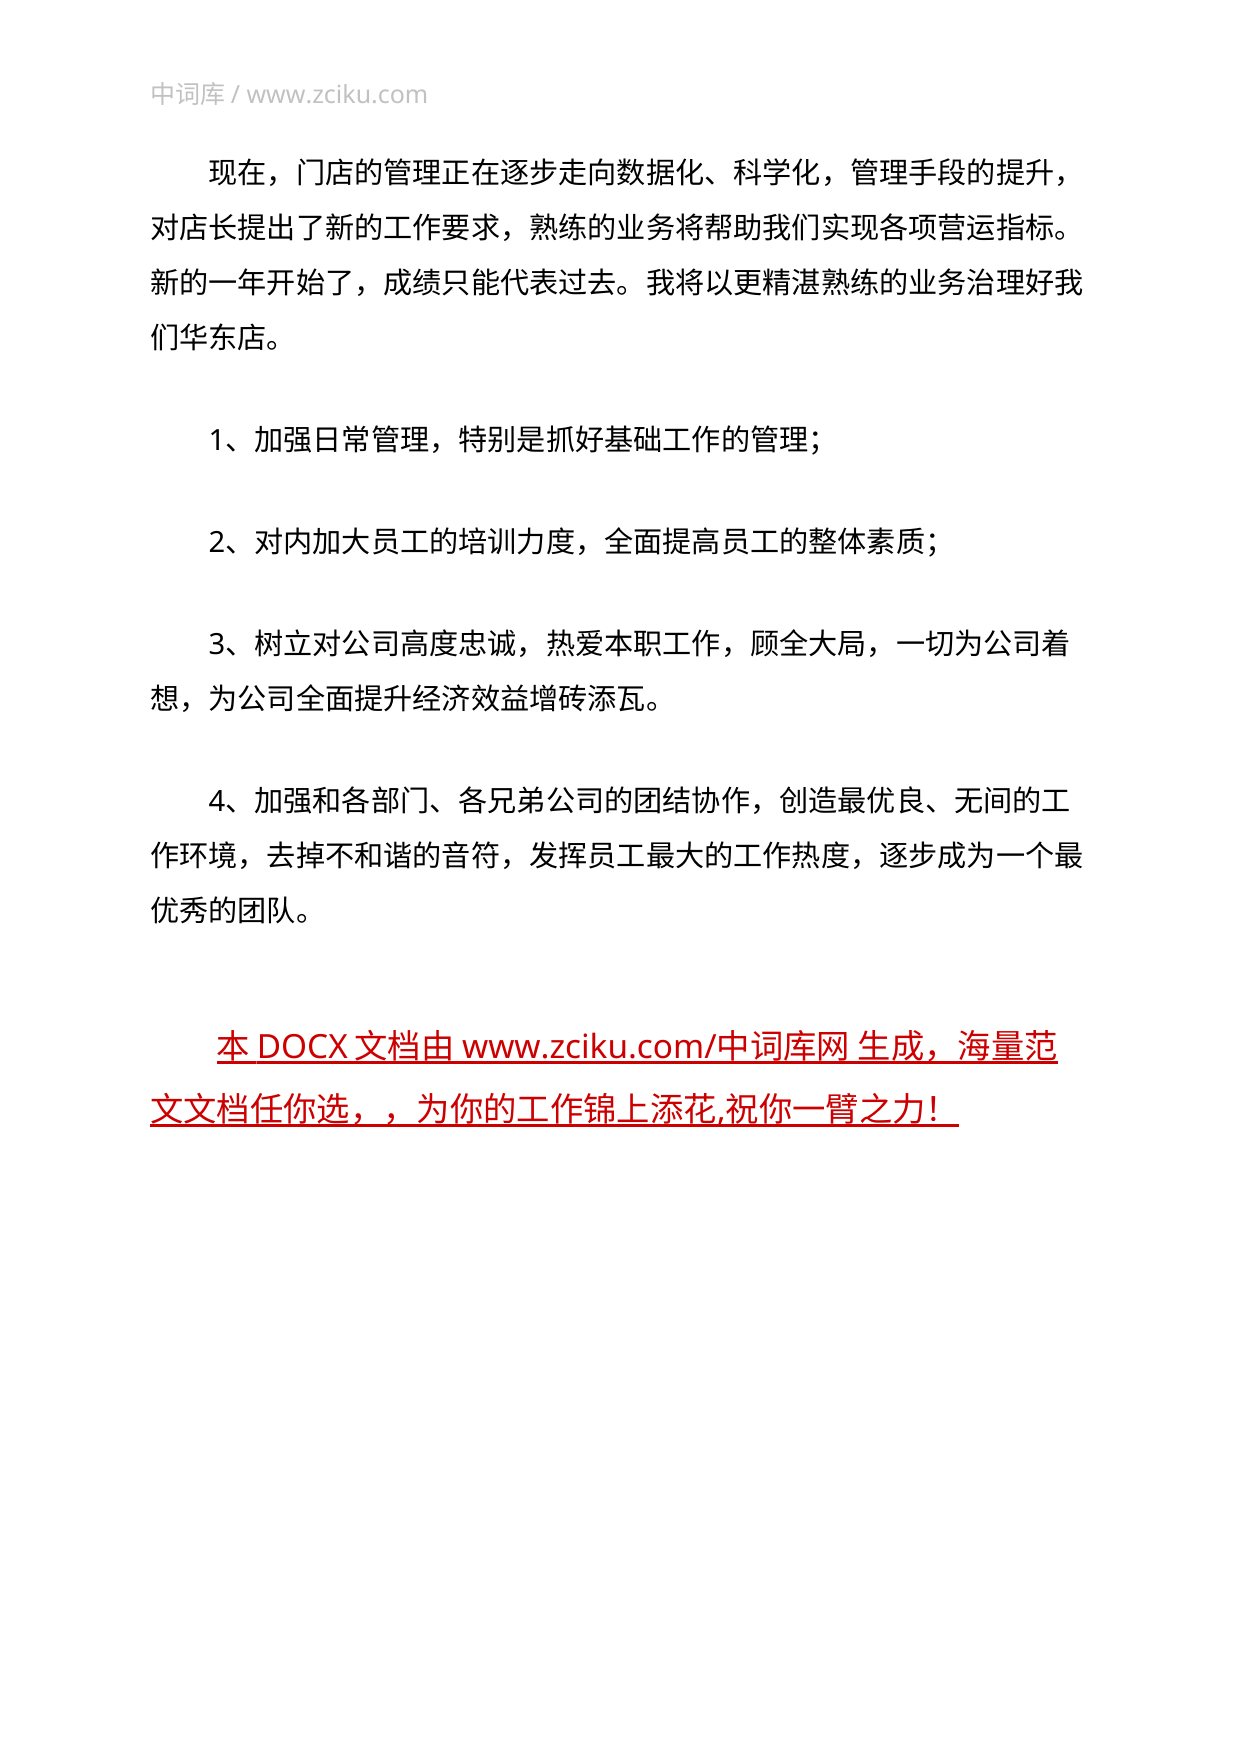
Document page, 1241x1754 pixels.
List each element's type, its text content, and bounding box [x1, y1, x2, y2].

text 3、树立对公司高度忠诚，热爱本职工作，顾全大局，一切为公司着想，为公司全面提升经济效益增砖添瓦。 [150, 620, 1090, 718]
text 现在，门店的管理正在逐步走向数据化、科学化，管理手段的提升，对店长提出了新的工作要求，熟练的业务将帮助我们实现各项营运指标。新的一年开始了，成绩只能代表过去。我将以更精湛熟练的业务治理好我们华东店。 [150, 150, 1090, 357]
text 2、对内加大员工的培训力度，全面提高员工的整体素质； [150, 518, 1090, 561]
text 1、加强日常管理，特别是抓好基础工作的管理； [150, 416, 1090, 459]
text 4、加强和各部门、各兄弟公司的团结协作，创造最优良、无间的工作环境，去掉不和谐的音符，发挥员工最大的工作热度，逐步成为一个最优秀的团队。 [150, 777, 1090, 929]
text 本DOCX文档由 www.zciku.com/中词库网 生成，海量范文文档任你选，，为你的工作锦上添花,祝你一臂之力！ [150, 1020, 1090, 1131]
